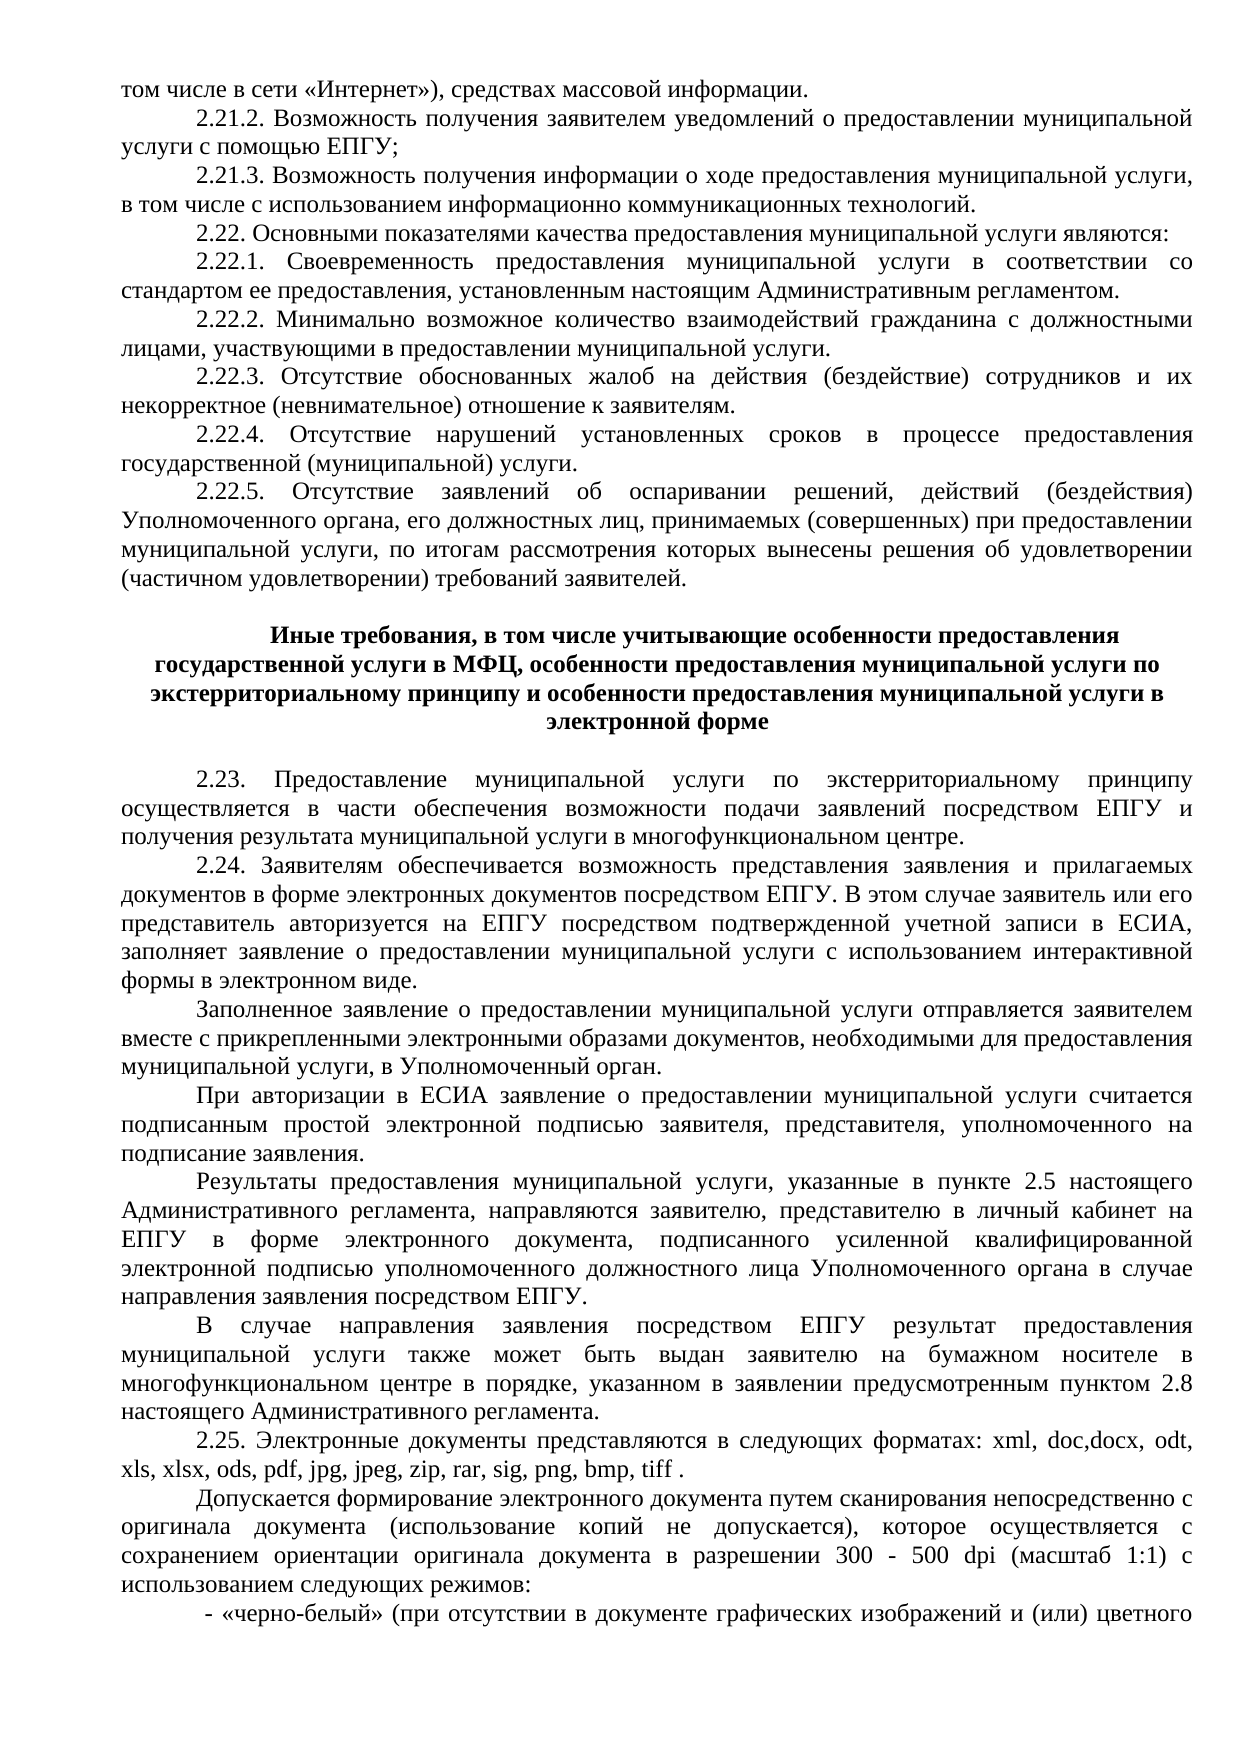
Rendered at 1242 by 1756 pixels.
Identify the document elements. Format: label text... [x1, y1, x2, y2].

subtitle 2.22.4. Отсутствие нарушений установленных сроков в процессе предоставления государственной (муниципальной) услуги. [121, 419, 1194, 476]
subtitle 2.21.2. Возможность получения заявителем уведомлений о предоставлении муниципальной услуги с помощью ЕПГУ; [121, 103, 1194, 160]
subtitle 2.22.1. Своевременность предоставления муниципальной услуги в соответствии со стандартом ее предоставления, установленным настоящим Административным регламентом. [121, 246, 1194, 304]
subtitle 2.22.5. Отсутствие заявлений об оспаривании решений, действий (бездействия) Уполномоченного органа, его должностных лиц, принимаемых (совершенных) при предоставлении муниципальной услуги, по итогам рассмотрения которых вынесены решения об удовлетворении (частичном удовлетворении) требований заявителей. [121, 476, 1194, 591]
subtitle Заполненное заявление о предоставлении муниципальной услуги отправляется заявителем вместе с прикрепленными электронными образами документов, необходимыми для предоставления муниципальной услуги, в Уполномоченный орган. [121, 994, 1194, 1080]
subtitle В случае направления заявления посредством ЕПГУ результат предоставления муниципальной услуги также может быть выдан заявителю на бумажном носителе в многофункциональном центре в порядке, указанном в заявлении предусмотренным пунктом 2.8 настоящего Административного регламента. [121, 1310, 1194, 1425]
subtitle 2.22.2. Минимально возможное количество взаимодействий гражданина с должностными лицами, участвующими в предоставлении муниципальной услуги. [121, 304, 1194, 361]
subtitle 2.24. Заявителям обеспечивается возможность представления заявления и прилагаемых документов в форме электронных документов посредством ЕПГУ. В этом случае заявитель или его представитель авторизуется на ЕПГУ посредством подтвержденной учетной записи в ЕСИА, заполняет заявление о предоставлении муниципальной услуги с использованием интерактивной формы в электронном виде. [121, 850, 1194, 994]
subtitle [121, 1598, 1194, 1626]
subtitle Результаты предоставления муниципальной услуги, указанные в пункте 2.5 настоящего Административного регламента, направляются заявителю, представителю в личный кабинет на ЕПГУ в форме электронного документа, подписанного усиленной квалифицированной электронной подписью уполномоченного должностного лица Уполномоченного органа в случае направления заявления посредством ЕПГУ. [121, 1166, 1194, 1310]
subtitle 2.21.3. Возможность получения информации о ходе предоставления муниципальной услуги, в том числе с использованием информационно коммуникационных технологий. [121, 160, 1194, 218]
subtitle 2.25. Электронные документы представляются в следующих форматах: xml, doc,docx, odt, xls, xlsx, ods, pdf, jpg, jpeg, zip, rar, sig, png, bmp, tiff . [121, 1425, 1194, 1483]
subtitle При авторизации в ЕСИА заявление о предоставлении муниципальной услуги считается подписанным простой электронной подписью заявителя, представителя, уполномоченного на подписание заявления. [121, 1080, 1194, 1166]
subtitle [121, 74, 1194, 103]
subtitle 2.22. Основными показателями качества предоставления муниципальной услуги являются: [121, 218, 1194, 246]
subtitle 2.23. Предоставление муниципальной услуги по экстерриториальному принципу осуществляется в части обеспечения возможности подачи заявлений посредством ЕПГУ и получения результата муниципальной услуги в многофункциональном центре. [121, 764, 1194, 850]
subtitle 2.22.3. Отсутствие обоснованных жалоб на действия (бездействие) сотрудников и их некорректное (невнимательное) отношение к заявителям. [121, 361, 1194, 419]
subtitle Иные требования, в том числе учитывающие особенности предоставления государственной услуги в МФЦ, особенности предоставления муниципальной услуги по экстерриториальному принципу и особенности предоставления муниципальной услуги в электронной форме [121, 620, 1194, 735]
subtitle Допускается формирование электронного документа путем сканирования непосредственно с оригинала документа (использование копий не допускается), которое осуществляется с сохранением ориентации оригинала документа в разрешении 300 - 500 dpi (масштаб 1:1) с использованием следующих режимов: [121, 1483, 1194, 1598]
